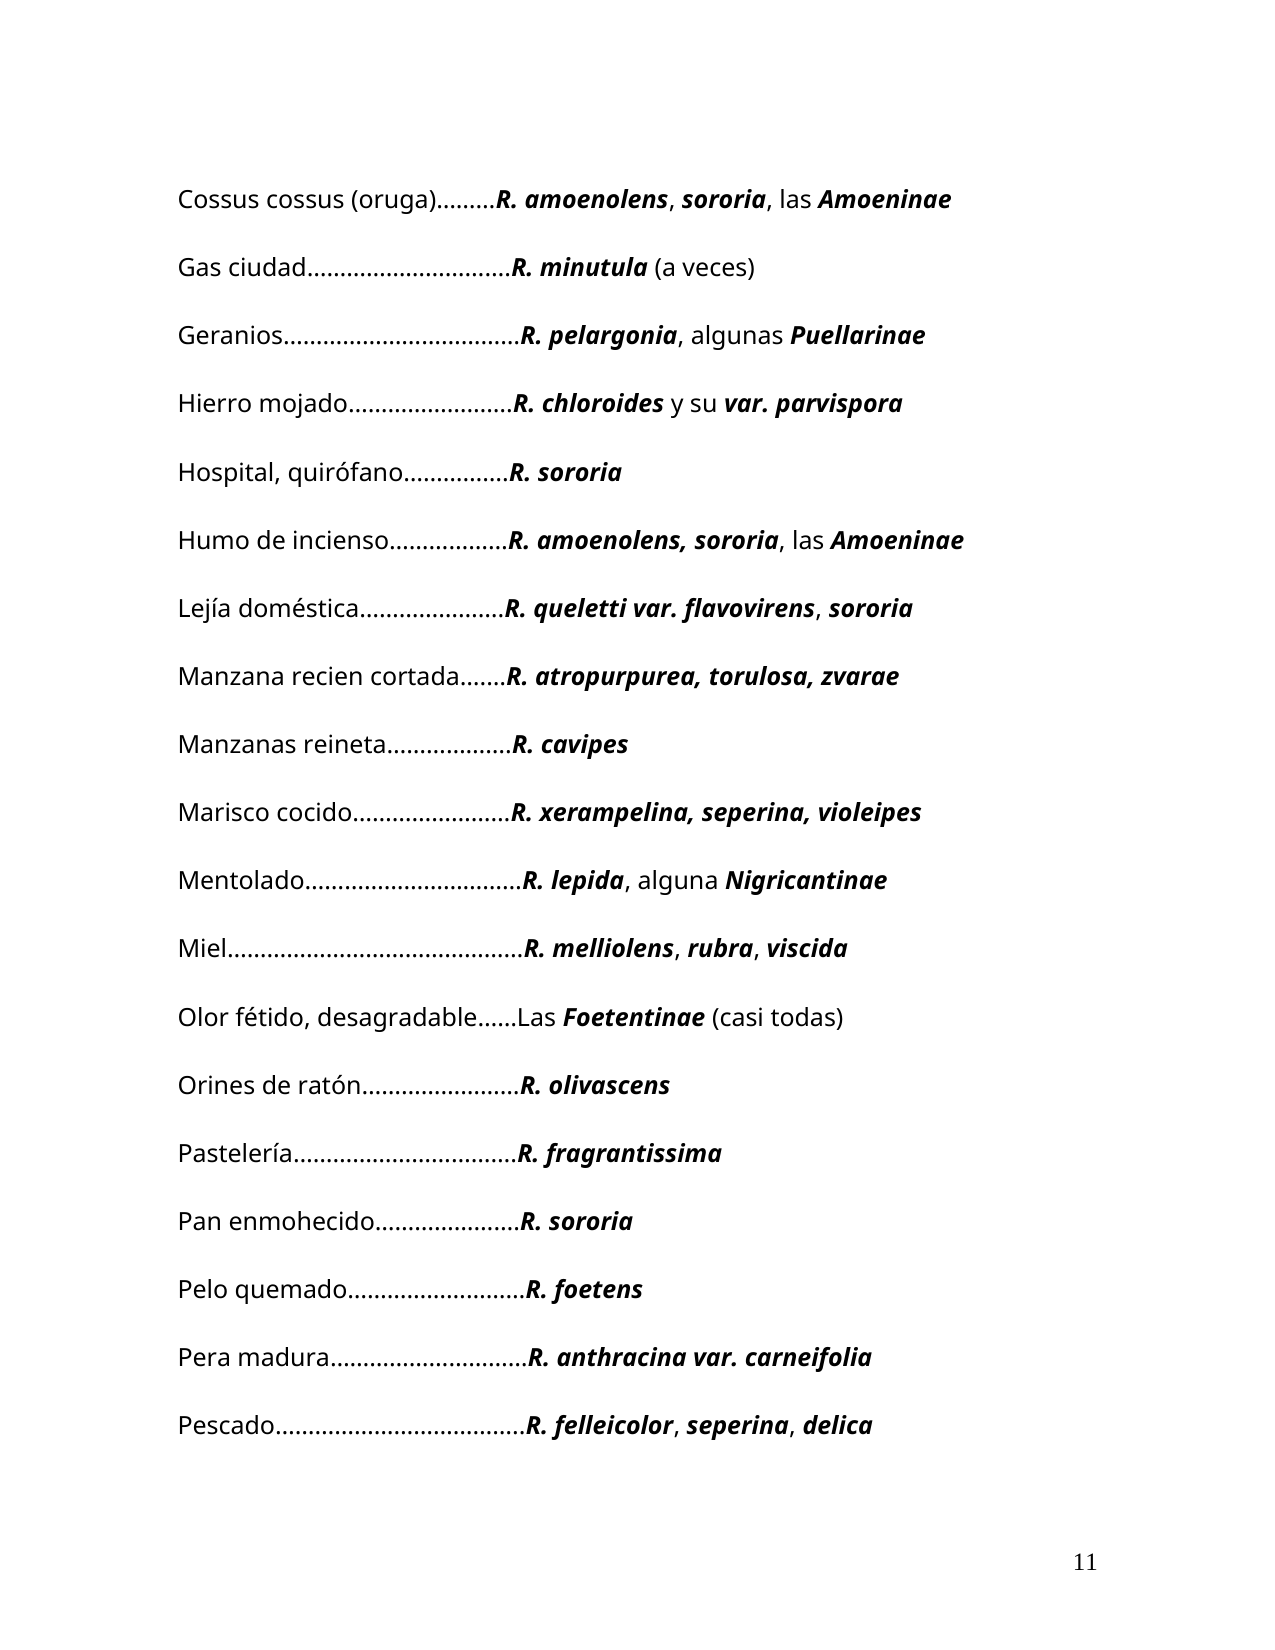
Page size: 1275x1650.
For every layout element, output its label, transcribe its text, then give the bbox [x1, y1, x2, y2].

text Humo de incienso………………R. amoenolens, sororia, las Amoeninae [177, 522, 1098, 556]
text Gas ciudad………………………….R. minutula (a veces) [177, 250, 1098, 284]
text Orines de ratón……………………R. olivascens [177, 1067, 1098, 1101]
text Pastelería…………………………….R. fragrantissima [177, 1135, 1098, 1169]
text Olor fétido, desagradable……Las Foetentinae (casi todas) [177, 999, 1098, 1033]
text Manzanas reineta……………….R. cavipes [177, 727, 1098, 761]
text Lejía doméstica………………….R. queletti var. flavovirens, sororia [177, 590, 1098, 624]
text Miel………………………………………R. melliolens, rubra, viscida [177, 931, 1098, 965]
text Geranios………………………………R. pelargonia, algunas Puellarinae [177, 318, 1098, 352]
text Cossus cossus (oruga)………R. amoenolens, sororia, las Amoeninae [177, 182, 1098, 216]
text Pan enmohecido………………….R. sororia [177, 1203, 1098, 1238]
text Marisco cocido……………………R. xerampelina, seperina, violeipes [177, 795, 1098, 829]
text Manzana recien cortada….…R. atropurpurea, torulosa, zvarae [177, 658, 1098, 693]
text Mentolado……………………………R. lepida, alguna Nigricantinae [177, 863, 1098, 897]
text Pera madura…………………………R. anthracina var. carneifolia [177, 1340, 1098, 1374]
text Hierro mojado…………………….R. chloroides y su var. parvispora [177, 386, 1098, 420]
text Pelo quemado………………………R. foetens [177, 1272, 1098, 1306]
text Hospital, quirófano…………….R. sororia [177, 454, 1098, 488]
text Pescado………………………………..R. felleicolor, seperina, delica [177, 1408, 1098, 1442]
